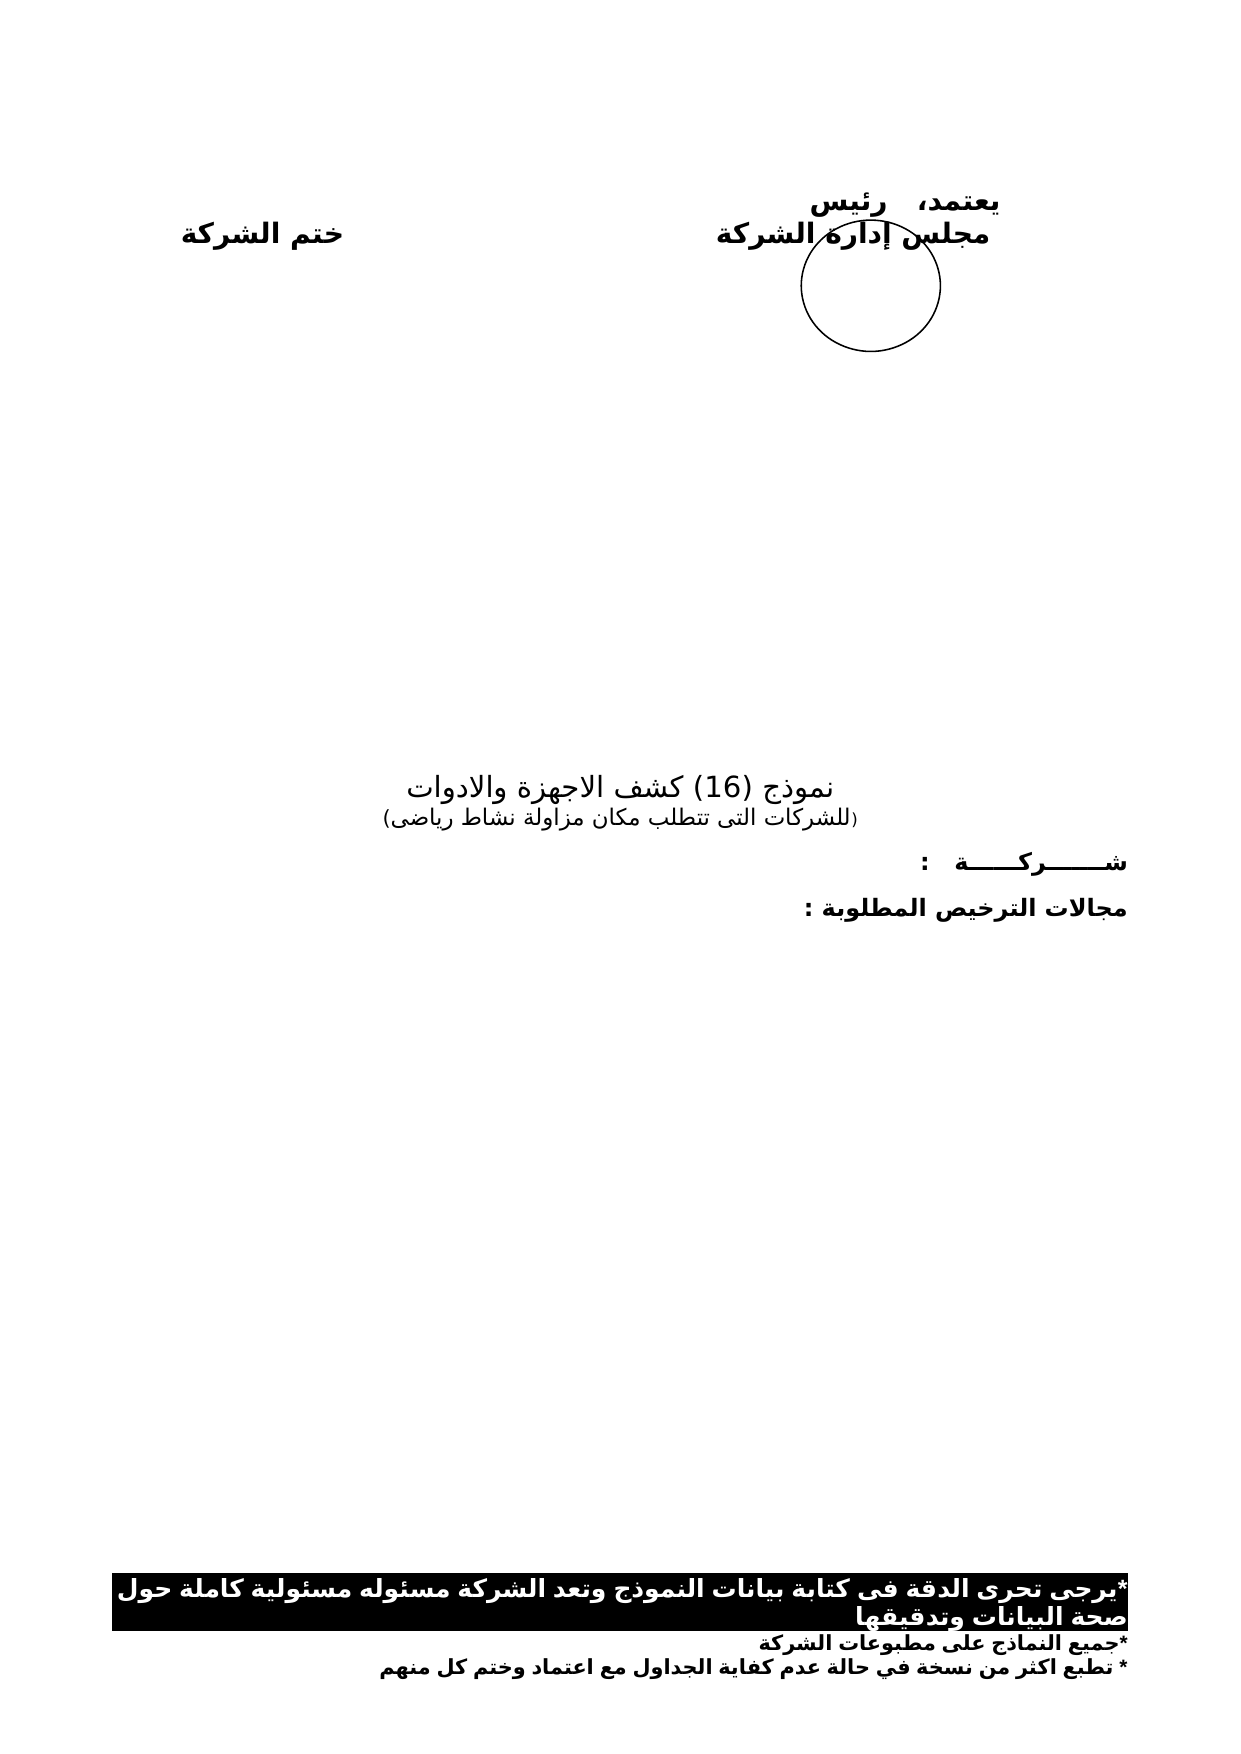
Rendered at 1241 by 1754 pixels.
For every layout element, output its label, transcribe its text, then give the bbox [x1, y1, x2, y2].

text مجلس إدارة الشركة ختم الشركة [112, 217, 1128, 249]
text نموذج (16) كشف الاجهزة والادوات [112, 770, 1128, 804]
text شـــــــركــــــة : [112, 848, 1128, 876]
text مجالات الترخيص المطلوبة : [112, 894, 1128, 922]
text (للشركات التى تتطلب مكان مزاولة نشاط رياضى) [112, 804, 1128, 831]
text يعتمد، رئيس [112, 184, 1128, 217]
